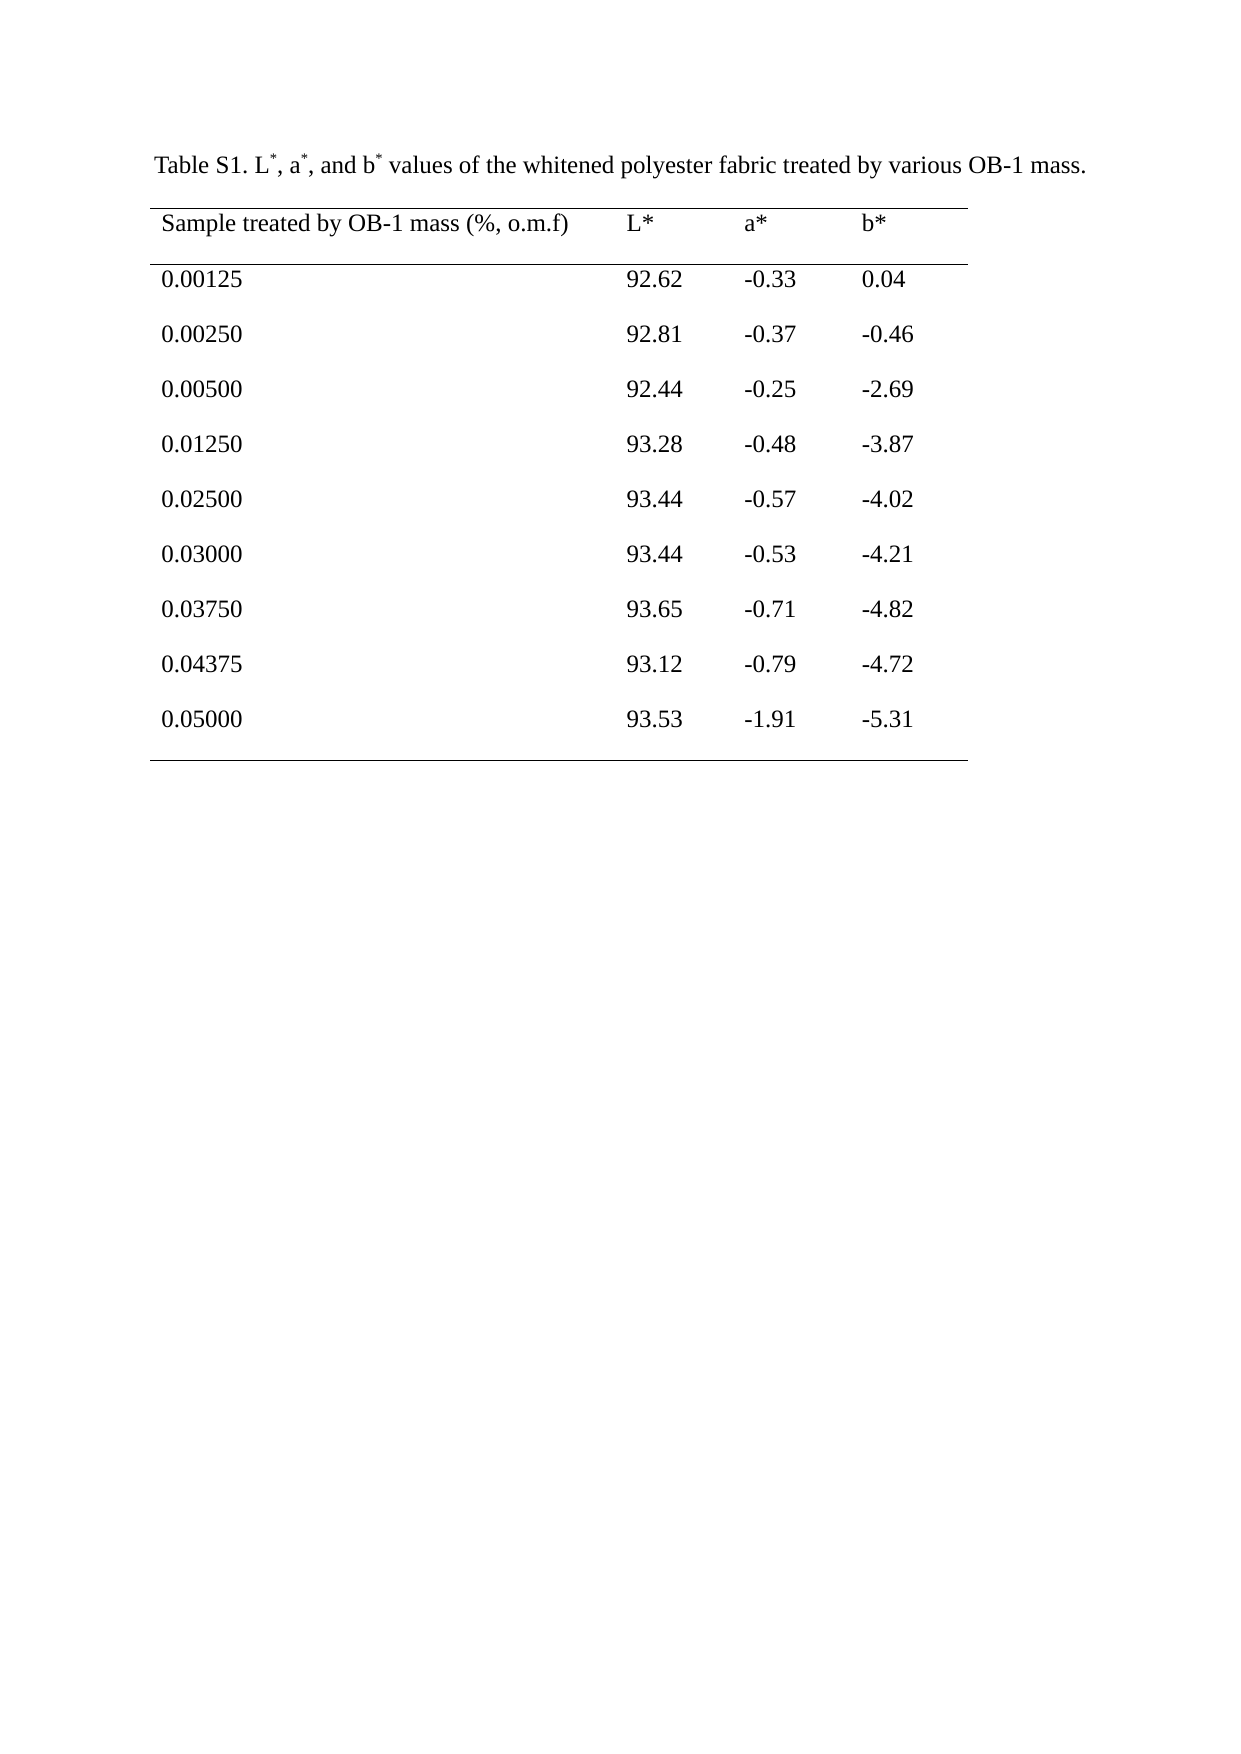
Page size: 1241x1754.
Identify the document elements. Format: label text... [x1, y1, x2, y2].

table_cell -1.91 [733, 705, 850, 759]
table_cell -3.87 [850, 430, 968, 484]
table_cell 93.28 [615, 430, 733, 484]
table_header Sample treated by OB-1 mass (%, o.m.f) [150, 209, 615, 263]
table_cell 92.62 [615, 265, 733, 319]
table_cell 0.03750 [150, 595, 615, 649]
table_cell -4.02 [850, 485, 968, 539]
table_cell -4.21 [850, 540, 968, 594]
table_cell 0.04375 [150, 650, 615, 704]
table_cell 0.05000 [150, 705, 615, 759]
table_cell 93.44 [615, 485, 733, 539]
table_cell -5.31 [850, 705, 968, 759]
table_cell -0.48 [733, 430, 850, 484]
table_cell 0.02500 [150, 485, 615, 539]
table_header L* [615, 209, 733, 263]
table_cell 0.00125 [150, 265, 615, 319]
table_cell -0.79 [733, 650, 850, 704]
table_cell 92.44 [615, 375, 733, 429]
table_cell -0.46 [850, 320, 968, 374]
table_cell 93.53 [615, 705, 733, 759]
table_cell 93.65 [615, 595, 733, 649]
table_cell -4.82 [850, 595, 968, 649]
table_cell 0.00500 [150, 375, 615, 429]
table_cell -0.53 [733, 540, 850, 594]
text Table S1. L*, a*, and b* values of the whitened polyester fabric treated by various OB-1 mass. [150, 150, 1090, 179]
table_cell 0.00250 [150, 320, 615, 374]
table_cell 0.04 [850, 265, 968, 319]
table_cell 93.12 [615, 650, 733, 704]
table_cell 92.81 [615, 320, 733, 374]
table_cell 0.01250 [150, 430, 615, 484]
table_cell -0.37 [733, 320, 850, 374]
table_cell -2.69 [850, 375, 968, 429]
table_header a* [733, 209, 850, 263]
table_cell -0.33 [733, 265, 850, 319]
table_cell -0.25 [733, 375, 850, 429]
table_header b* [850, 209, 968, 263]
table_cell 0.03000 [150, 540, 615, 594]
table_cell -4.72 [850, 650, 968, 704]
table_cell -0.57 [733, 485, 850, 539]
table_cell -0.71 [733, 595, 850, 649]
table_cell 93.44 [615, 540, 733, 594]
